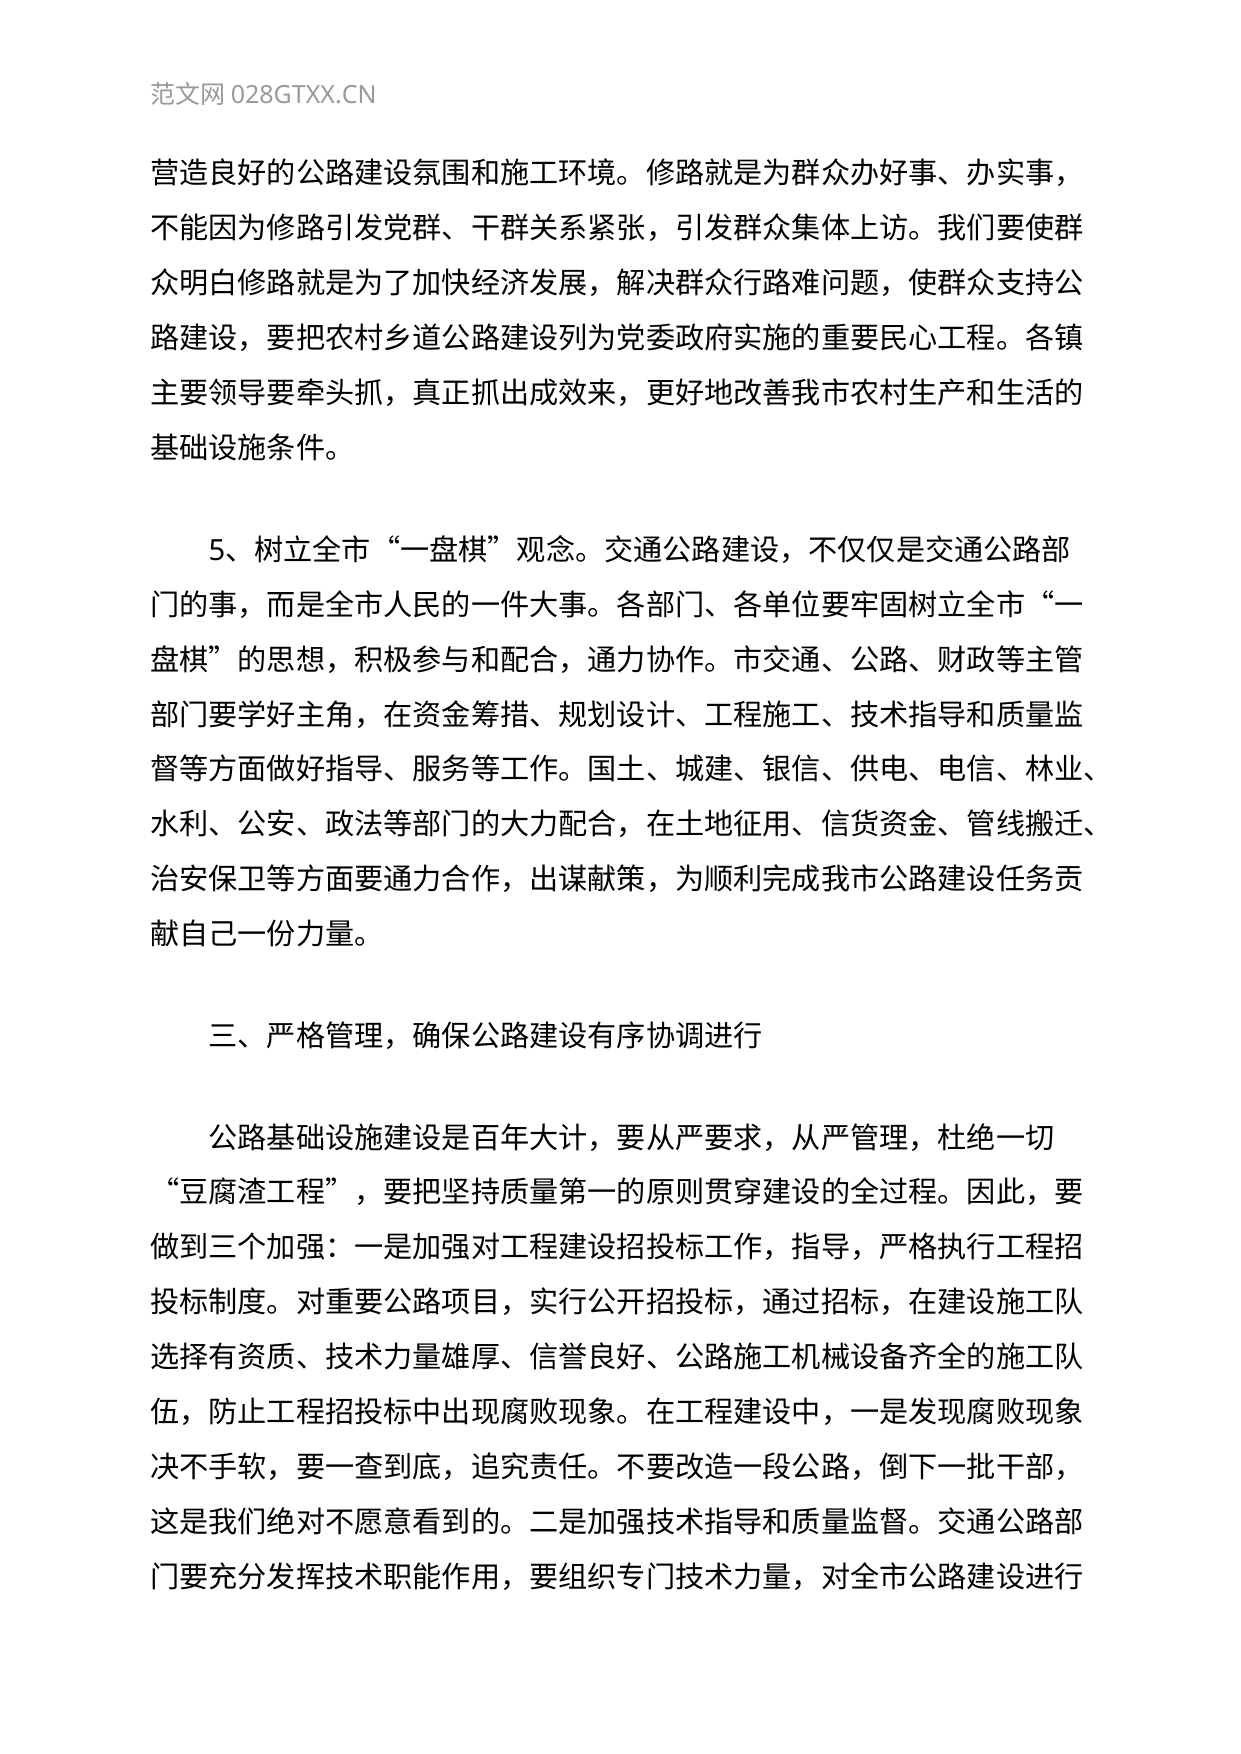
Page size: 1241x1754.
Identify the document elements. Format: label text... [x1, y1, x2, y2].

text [150, 150, 1090, 467]
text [150, 1114, 1090, 1596]
text 5、树立全市“一盘棋”观念。交通公路建设，不仅仅是交通公路部门的事，而是全市人民的一件大事。各部门、各单位要牢固树立全市“一盘棋”的思想，积极参与和配合，通力协作。市交通、公路、财政等主管部门要学好主角，在资金筹措、规划设计、工程施工、技术指导和质量监督等方面做好指导、服务等工作。国土、城建、银信、供电、电信、林业、水利、公安、政法等部门的大力配合，在土地征用、信货资金、管线搬迁、治安保卫等方面要通力合作，出谋献策，为顺利完成我市公路建设任务贡献自己一份力量。 [150, 526, 1090, 953]
text 三、严格管理，确保公路建设有序协调进行 [150, 1012, 1090, 1055]
